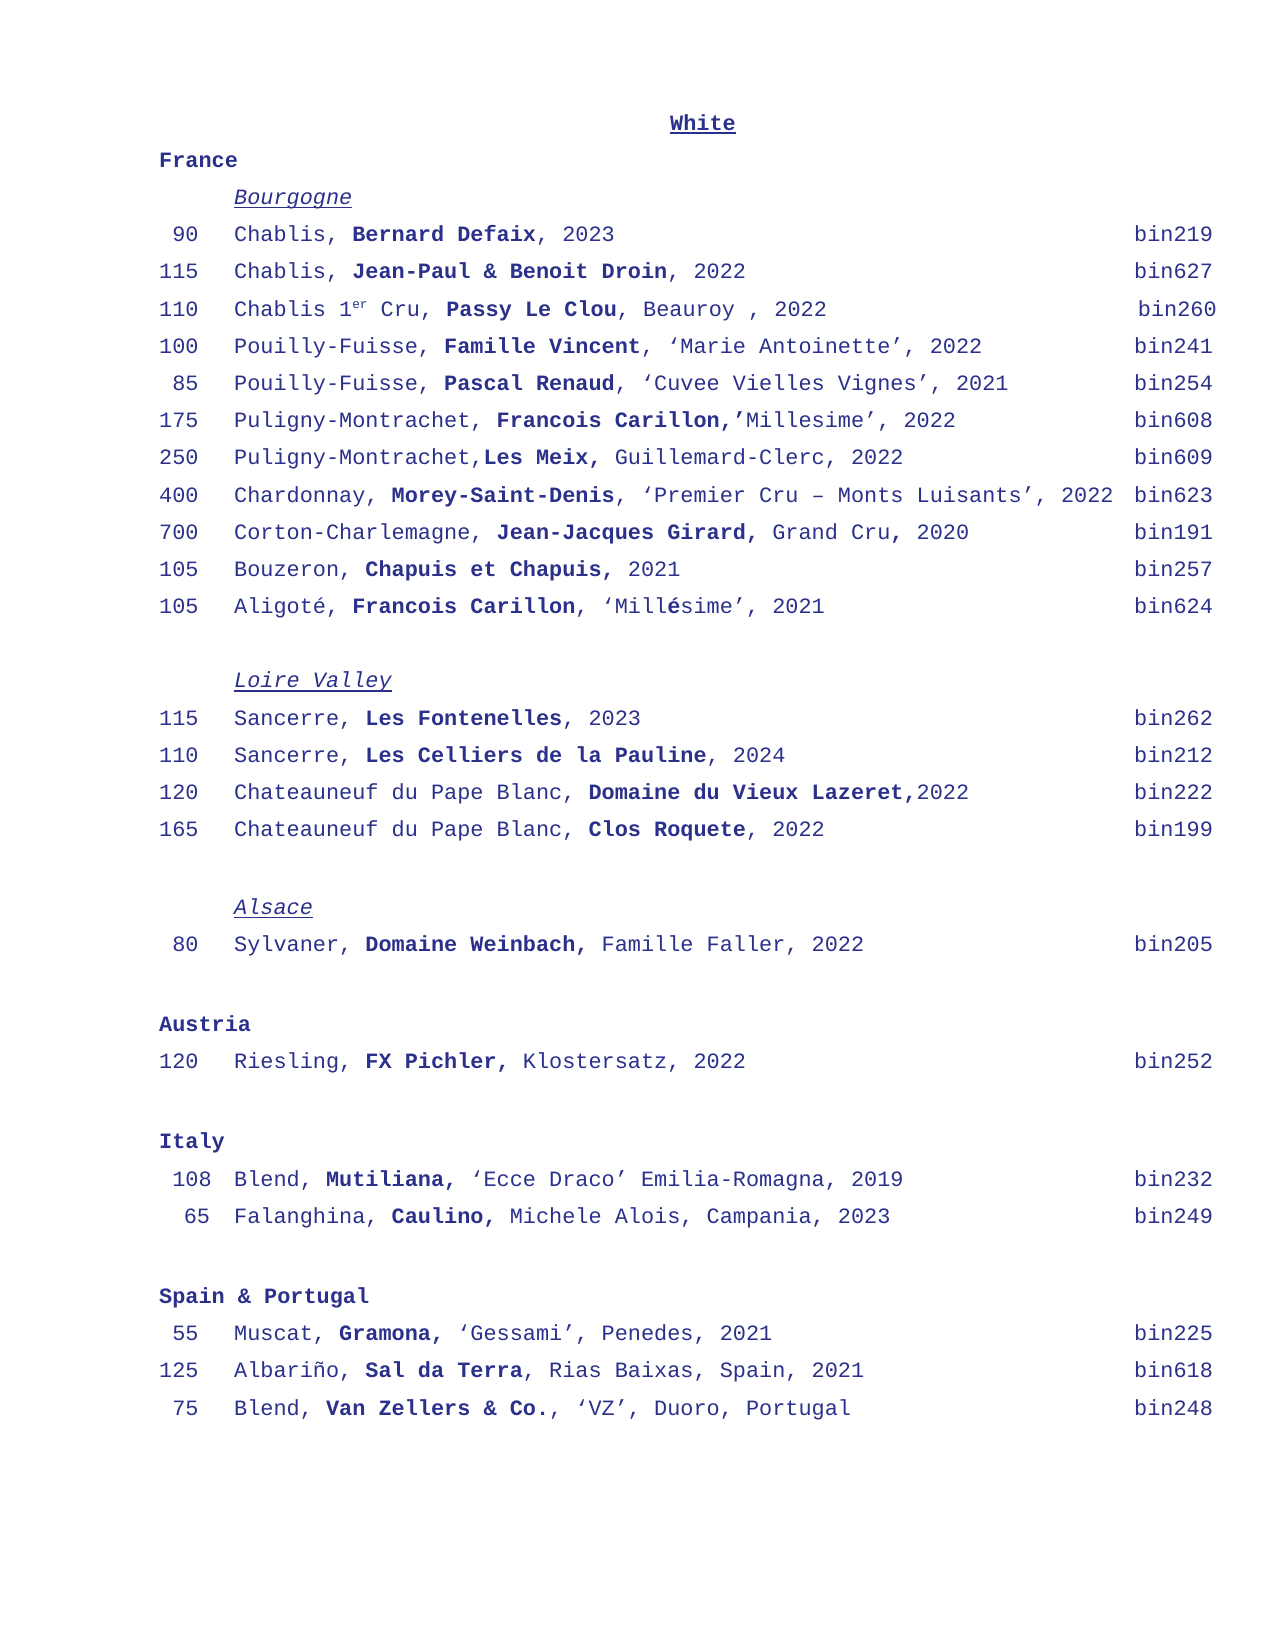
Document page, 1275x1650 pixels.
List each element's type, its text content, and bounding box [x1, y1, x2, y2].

text France [159, 149, 1246, 174]
text Austria [159, 972, 1246, 1038]
text 175 Puligny-Montrachet, Francois Carillon,’Millesime’, 2022 bin608 [159, 409, 1246, 434]
text 110 Sancerre, Les Celliers de la Pauline, 2024 bin212 [159, 744, 1246, 769]
text Alsace [159, 896, 1246, 921]
text 90 Chablis, Bernard Defaix, 2023 bin219 [159, 223, 1246, 248]
text 85 Pouilly-Fuisse, Pascal Renaud, ‘Cuvee Vielles Vignes’, 2021 bin254 [159, 372, 1246, 397]
text Spain & Portugal [159, 1285, 1246, 1310]
text 250 Puligny-Montrachet,Les Meix, Guillemard-Clerc, 2022 bin609 [159, 447, 1246, 471]
text 80 Sylvaner, Domaine Weinbach, Famille Faller, 2022 bin205 [159, 933, 1246, 958]
text 120 Chateauneuf du Pape Blanc, Domaine du Vieux Lazeret,2022 bin222 [159, 781, 1246, 806]
text 165 Chateauneuf du Pape Blanc, Clos Roquete, 2022 bin199 [159, 818, 1246, 843]
text Loire Valley [159, 670, 1246, 694]
text 108 Blend, Mutiliana, ‘Ecce Draco’ Emilia-Romagna, 2019 bin232 [159, 1168, 1246, 1193]
text Italy [159, 1131, 1246, 1155]
text Bourgogne [159, 186, 1246, 211]
text 700 Corton-Charlemagne, Jean-Jacques Girard, Grand Cru, 2020 bin191 [159, 521, 1246, 546]
text 115 Chablis, Jean-Paul & Benoit Droin, 2022 bin627 [159, 261, 1246, 285]
text 100 Pouilly-Fuisse, Famille Vincent, ‘Marie Antoinette’, 2022 bin241 [159, 335, 1246, 360]
text 105 Aligoté, Francois Carillon, ‘Millésime’, 2021 bin624 [159, 595, 1246, 620]
text 110 Chablis 1er Cru, Passy Le Clou, Beauroy , 2022 bin260 [159, 298, 1246, 323]
text 115 Sancerre, Les Fontenelles, 2023 bin262 [159, 707, 1246, 732]
text White [159, 112, 1246, 137]
text 65 Falanghina, Caulino, Michele Alois, Campania, 2023 bin249 [159, 1205, 1246, 1230]
text 125 Albariño, Sal da Terra, Rias Baixas, Spain, 2021 bin618 [159, 1359, 1246, 1384]
text 400 Chardonnay, Morey-Saint-Denis, ‘Premier Cru – Monts Luisants’, 2022 bin623 [159, 484, 1246, 508]
text 55 Muscat, Gramona, ‘Gessami’, Penedes, 2021 bin225 [159, 1322, 1246, 1347]
text 105 Bouzeron, Chapuis et Chapuis, 2021 bin257 [159, 558, 1246, 583]
text 75 Blend, Van Zellers & Co., ‘VZ’, Duoro, Portugal bin248 [159, 1397, 1246, 1422]
text 120 Riesling, FX Pichler, Klostersatz, 2022 bin252 [159, 1050, 1246, 1075]
